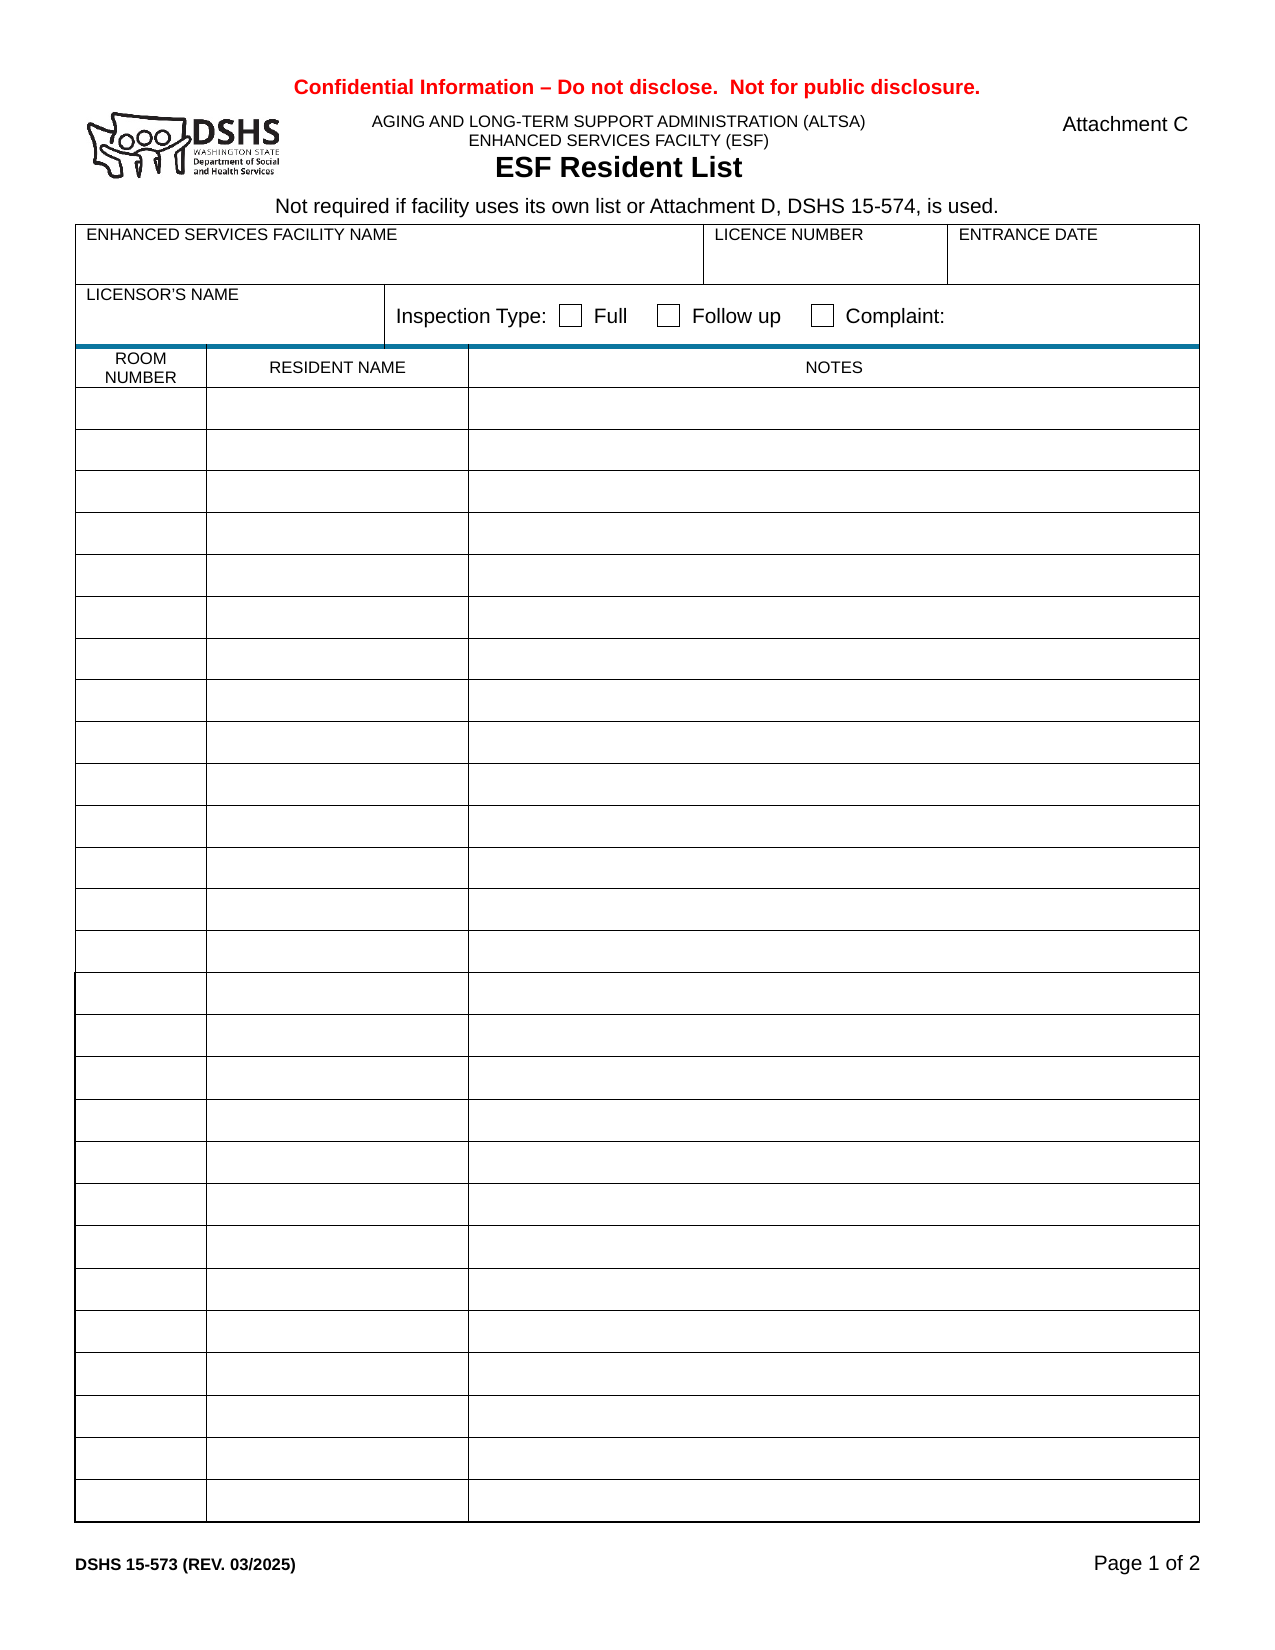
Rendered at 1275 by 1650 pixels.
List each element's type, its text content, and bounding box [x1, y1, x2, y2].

table_cell [469, 973, 1199, 1014]
table_cell [207, 1311, 468, 1352]
table_header Confidential Information – Do not disclose. Not for public disclosure. [75, 75, 1199, 111]
table_cell [76, 1311, 206, 1352]
table_cell [207, 388, 468, 429]
table_cell [469, 848, 1199, 888]
table_cell [76, 513, 206, 554]
table_cell [469, 1353, 1199, 1394]
table_cell [469, 1311, 1199, 1352]
table_cell [469, 806, 1199, 846]
table_cell [76, 806, 206, 846]
table_cell [207, 1015, 468, 1056]
table_cell [207, 806, 468, 846]
table_cell [207, 1057, 468, 1098]
table_cell [469, 639, 1199, 679]
table_cell [469, 513, 1199, 554]
table_cell Not required if facility uses its own list or Attachment D, DSHS 15-574, is used. [75, 188, 1199, 224]
table_cell [207, 597, 468, 637]
table_cell [76, 1396, 206, 1437]
table_cell [469, 764, 1199, 804]
table_cell [207, 848, 468, 888]
table_cell [469, 1438, 1199, 1479]
table_cell [76, 388, 206, 429]
table_cell [207, 1184, 468, 1225]
table_cell [207, 889, 468, 930]
table_cell [207, 513, 468, 554]
table_cell [75, 111, 290, 187]
table_cell [207, 1142, 468, 1183]
table_cell [76, 639, 206, 679]
table_cell [76, 1438, 206, 1479]
table_cell Inspection Type: Full Follow up Complaint: [385, 285, 1199, 344]
table_cell [76, 848, 206, 888]
table_cell [207, 680, 468, 721]
table_cell [469, 931, 1199, 972]
table_cell [207, 1480, 468, 1521]
table_cell Attachment C [947, 111, 1199, 187]
table_cell ENHANCED SERVICES FACILITY NAME [76, 225, 703, 284]
table_cell [207, 430, 468, 470]
table_cell [76, 722, 206, 763]
table_cell ENTRANCE DATE [948, 225, 1199, 284]
table_cell [469, 471, 1199, 512]
table_cell ROOM NUMBER [76, 349, 206, 387]
table_cell [469, 1226, 1199, 1268]
table_cell [469, 722, 1199, 763]
table_cell [207, 1226, 468, 1268]
table_cell [469, 1184, 1199, 1225]
table_cell [207, 555, 468, 596]
table_cell [207, 1269, 468, 1310]
table_cell [76, 555, 206, 596]
table_cell [76, 1015, 206, 1056]
table_cell [469, 555, 1199, 596]
table_cell [469, 597, 1199, 637]
table_cell [469, 1480, 1199, 1521]
table_cell [207, 1353, 468, 1394]
table_cell [469, 680, 1199, 721]
table_cell [76, 430, 206, 470]
table_cell [469, 1100, 1199, 1141]
table_cell [76, 1142, 206, 1183]
table_cell [207, 931, 468, 972]
table_cell [207, 722, 468, 763]
table_cell [469, 388, 1199, 429]
table_cell [469, 430, 1199, 470]
table_cell [207, 1396, 468, 1437]
table_cell [76, 889, 206, 930]
table_cell [76, 1269, 206, 1310]
table_cell LICENSOR’S NAME [76, 285, 384, 344]
table_cell LICENCE NUMBER [704, 225, 947, 284]
table_cell [207, 973, 468, 1014]
table_cell [469, 1057, 1199, 1098]
table_cell [469, 1142, 1199, 1183]
table_cell [207, 1438, 468, 1479]
picture [86, 111, 279, 179]
table_cell NOTES [469, 349, 1199, 387]
table_cell [469, 889, 1199, 930]
table_cell [207, 471, 468, 512]
table_cell [207, 639, 468, 679]
table_cell [207, 1100, 468, 1141]
table_cell [469, 1396, 1199, 1437]
table_cell [76, 597, 206, 637]
table_cell [76, 931, 206, 972]
table_cell [76, 1057, 206, 1098]
table_cell [76, 680, 206, 721]
table_cell [469, 1015, 1199, 1056]
table_cell [76, 973, 206, 1014]
table_cell [76, 471, 206, 512]
table_cell [76, 1480, 206, 1521]
table_cell [76, 764, 206, 804]
table_cell [469, 1269, 1199, 1310]
table_cell RESIDENT NAME [207, 349, 468, 387]
table_cell AGING AND LONG-TERM SUPPORT ADMINISTRATION (ALTSA) ENHANCED SERVICES FACILTY (ESF) ESF Resident List [290, 111, 947, 187]
table_cell [207, 764, 468, 804]
table_cell [76, 1353, 206, 1394]
table_cell [76, 1184, 206, 1225]
table_cell [76, 1100, 206, 1141]
table_cell [76, 1226, 206, 1268]
